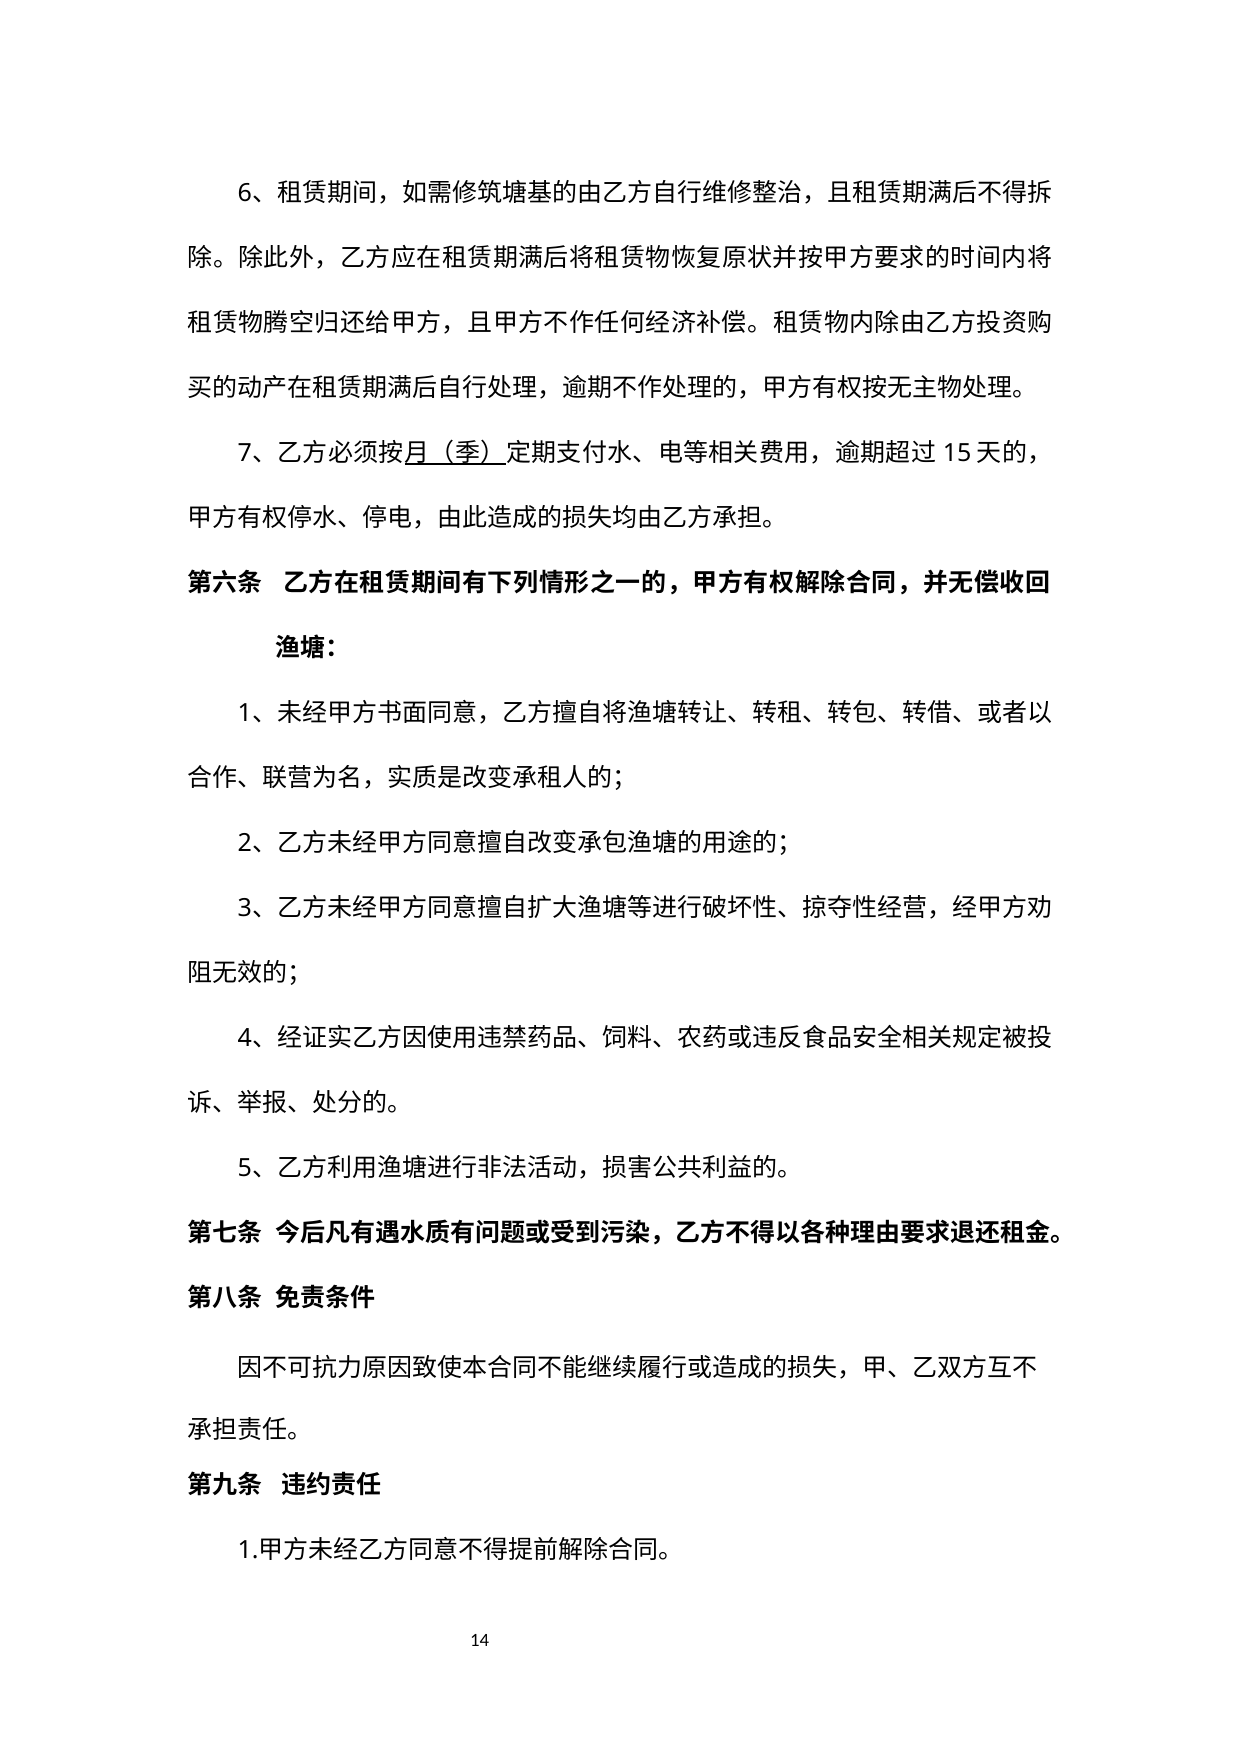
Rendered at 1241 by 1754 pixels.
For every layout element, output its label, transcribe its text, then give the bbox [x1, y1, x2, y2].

text 1、未经甲方书面同意，乙方擅自将渔塘转让、转租、转包、转借、或者以合作、联营为名，实质是改变承租人的； [187, 678, 1053, 808]
text 3、乙方未经甲方同意擅自扩大渔塘等进行破坏性、掠夺性经营，经甲方劝阻无效的； [187, 873, 1053, 1003]
text 7、乙方必须按月（季）定期支付水、电等相关费用，逾期超过15天的，甲方有权停水、停电，由此造成的损失均由乙方承担。 [187, 418, 1053, 548]
list 免责条件 [187, 1263, 1053, 1328]
text 4、经证实乙方因使用违禁药品、饲料、农药或违反食品安全相关规定被投诉、举报、处分的。 [187, 1003, 1053, 1133]
text 1.甲方未经乙方同意不得提前解除合同。 [187, 1516, 1053, 1581]
list 违约责任 [187, 1451, 1053, 1516]
text 2、乙方未经甲方同意擅自改变承包渔塘的用途的； [187, 808, 1053, 873]
list 乙方在租赁期间有下列情形之一的，甲方有权解除合同，并无偿收回渔塘： [187, 548, 1053, 678]
list 今后凡有遇水质有问题或受到污染，乙方不得以各种理由要求退还租金。 [187, 1198, 1053, 1263]
text 因不可抗力原因致使本合同不能继续履行或造成的损失，甲、乙双方互不承担责任。 [187, 1328, 1053, 1451]
text 5、乙方利用渔塘进行非法活动，损害公共利益的。 [187, 1133, 1053, 1198]
text 6、租赁期间，如需修筑塘基的由乙方自行维修整治，且租赁期满后不得拆除。除此外，乙方应在租赁期满后将租赁物恢复原状并按甲方要求的时间内将租赁物腾空归还给甲方，且甲方不作任何经济补偿。租赁物内除由乙方投资购买的动产在租赁期满后自行处理，逾期不作处理的，甲方有权按无主物处理。 [187, 158, 1053, 418]
